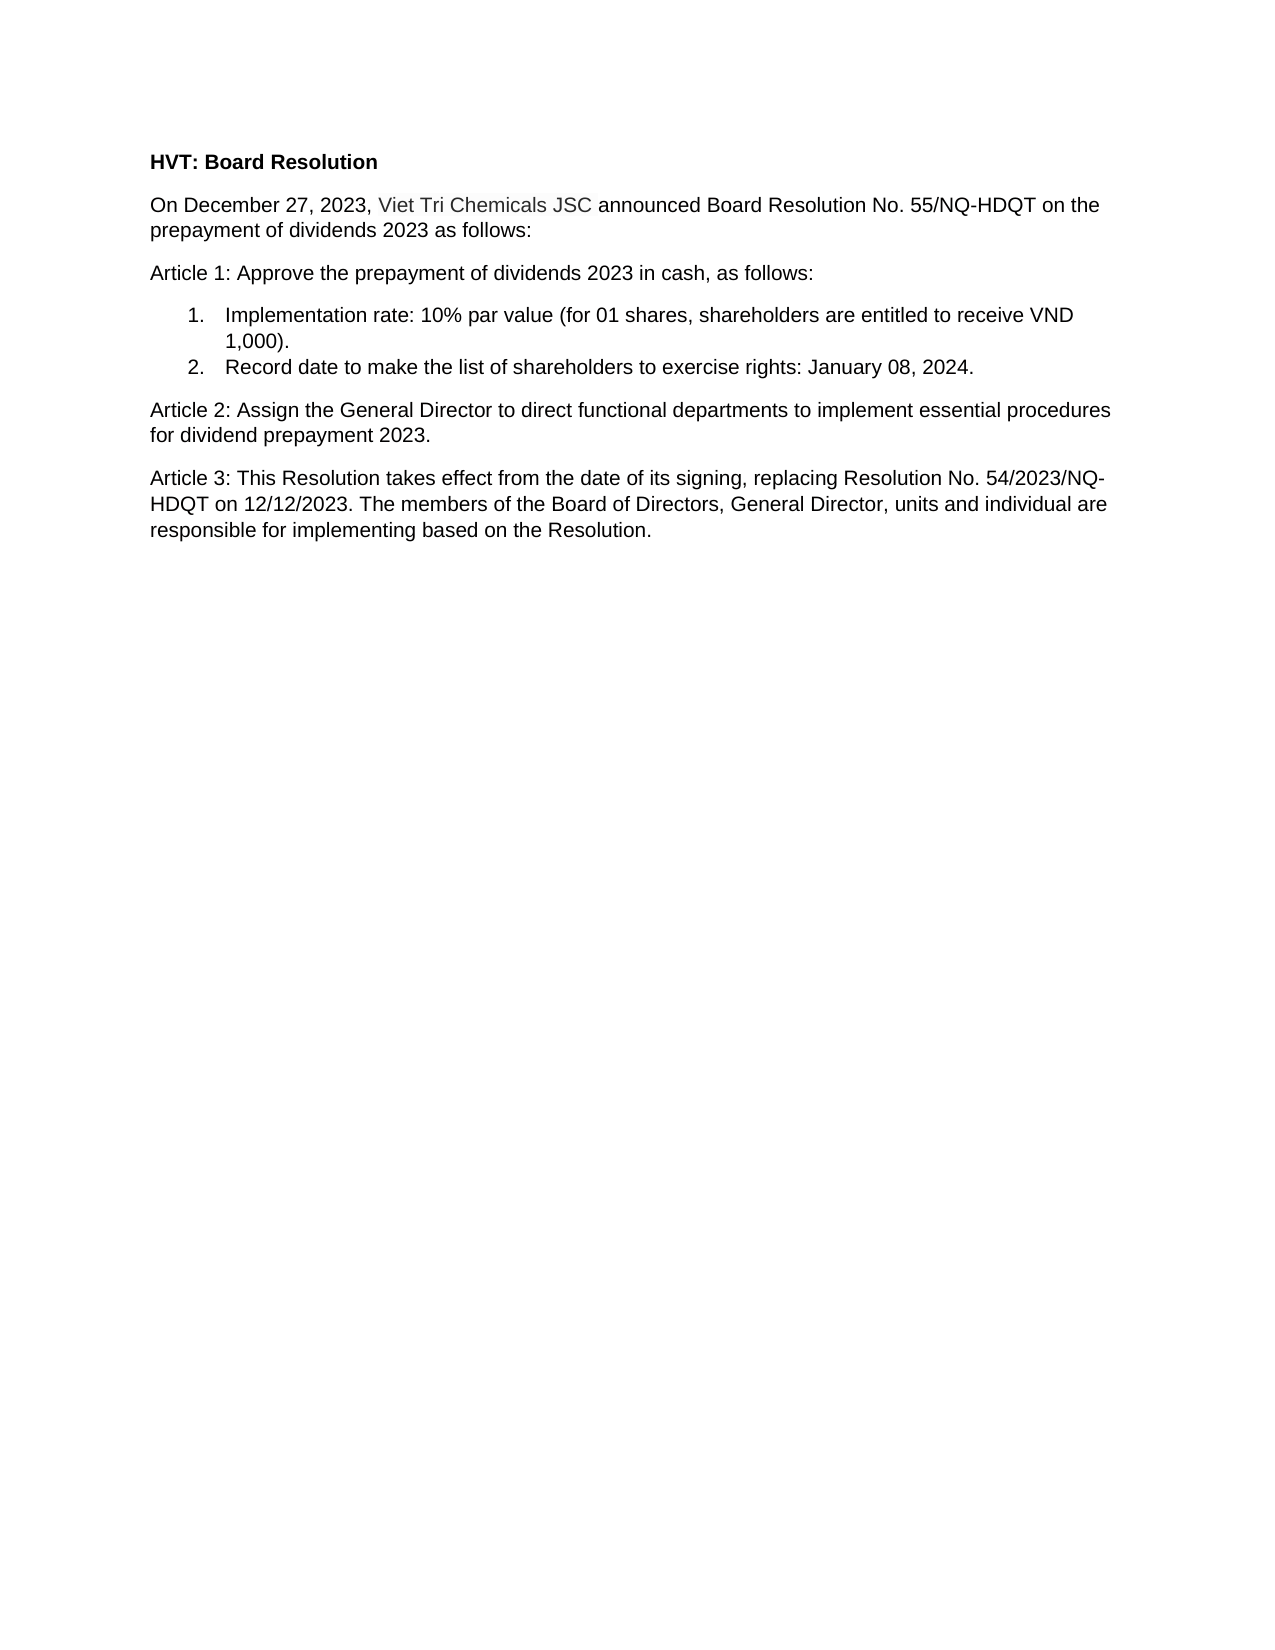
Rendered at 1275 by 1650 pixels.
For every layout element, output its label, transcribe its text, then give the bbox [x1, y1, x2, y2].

list Record date to make the list of shareholders to exercise rights: January 08, 2024. [187, 355, 1125, 379]
text Article 2: Assign the General Director to direct functional departments to implement essential procedures for dividend prepayment 2023. [150, 397, 1125, 447]
text Article 3: This Resolution takes effect from the date of its signing, replacing Resolution No. 54/2023/NQ-HDQT on 12/12/2023. The members of the Board of Directors, General Director, units and individual are responsible for implementing based on the Resolution. [150, 466, 1125, 541]
text Article 1: Approve the prepayment of dividends 2023 in cash, as follows: [150, 261, 1125, 285]
text On December 27, 2023, Viet Tri Chemicals JSC announced Board Resolution No. 55/NQ-HDQT on the prepayment of dividends 2023 as follows: [150, 192, 1125, 242]
text HVT: Board Resolution [150, 150, 1125, 174]
list Implementation rate: 10% par value (for 01 shares, shareholders are entitled to receive VND 1,000). [187, 303, 1125, 353]
